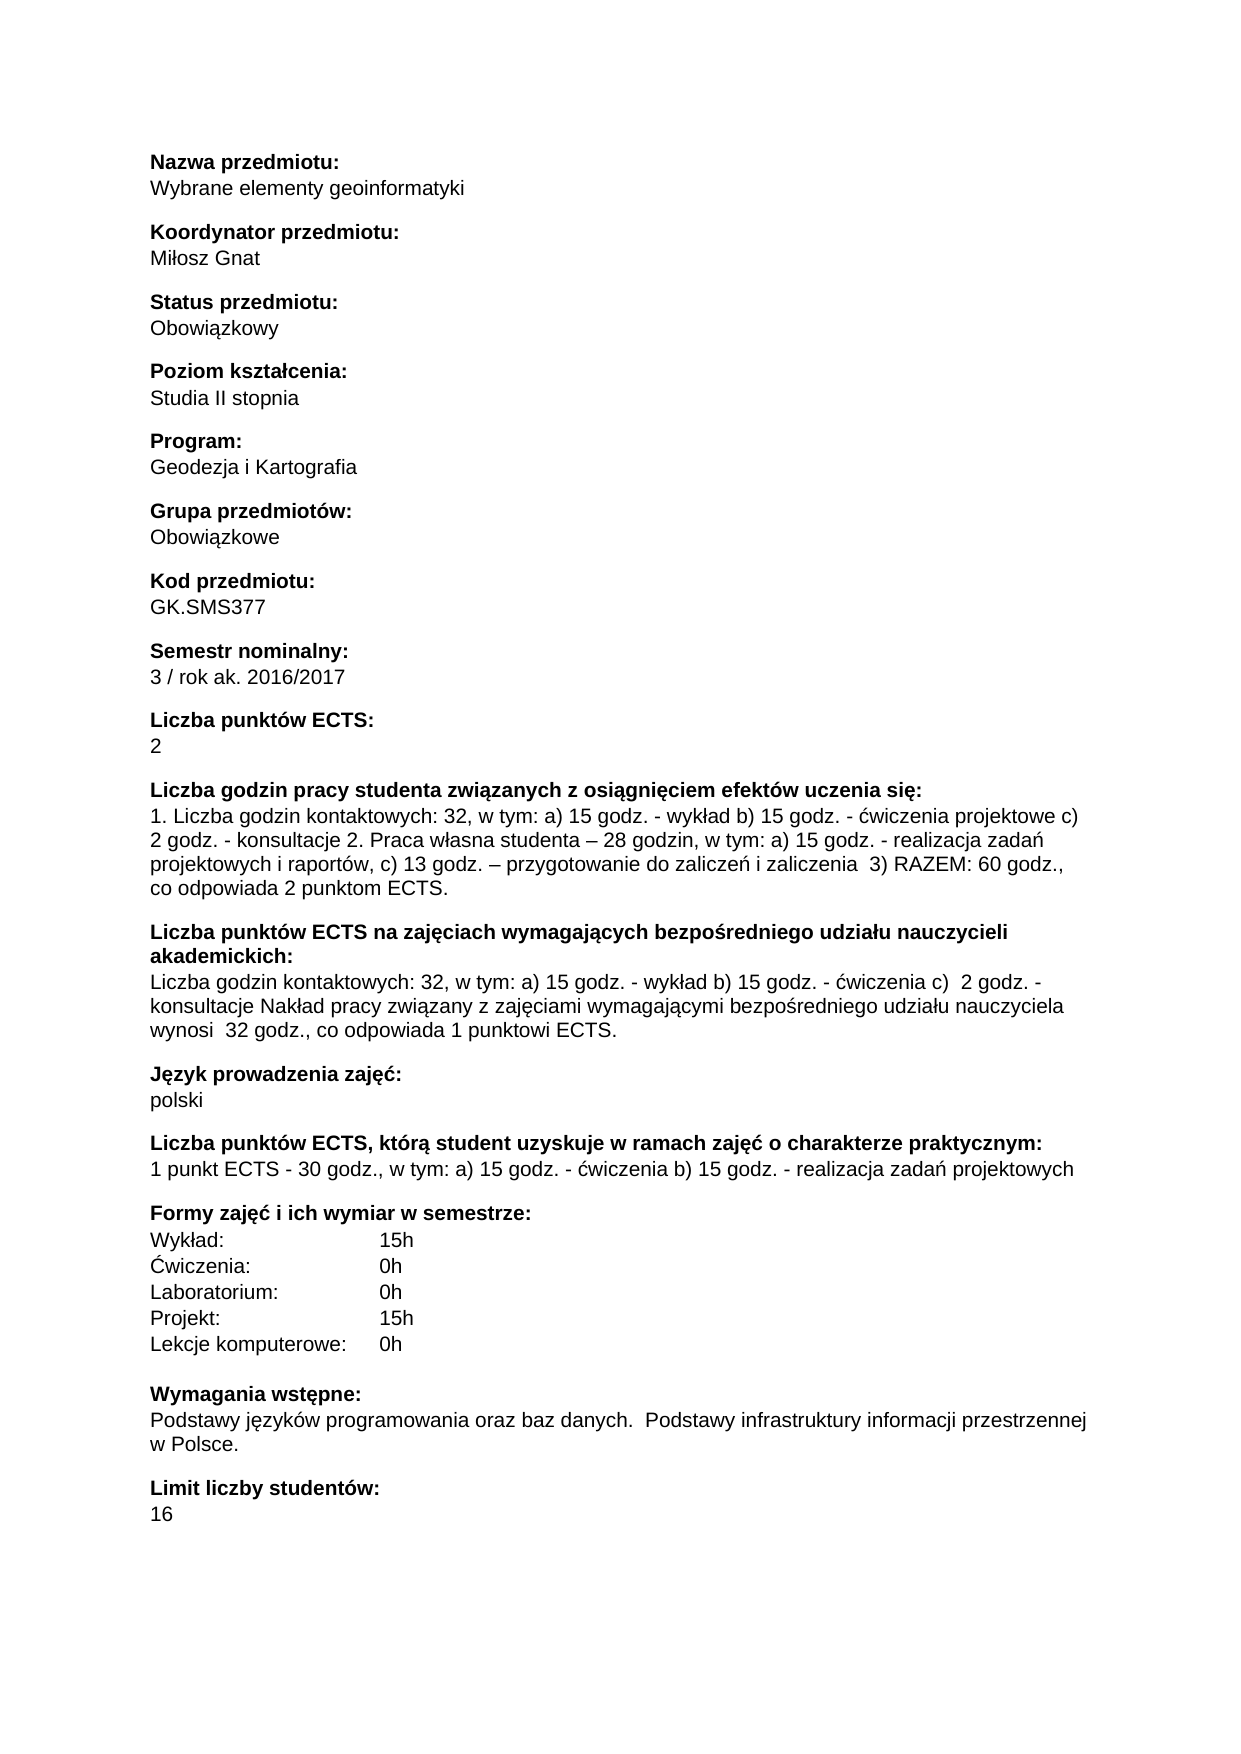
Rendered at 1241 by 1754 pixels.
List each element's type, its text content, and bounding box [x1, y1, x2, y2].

text polski [150, 1087, 1090, 1111]
text Studia II stopnia [150, 385, 1090, 409]
table_cell Projekt: [140, 1306, 367, 1330]
text Język prowadzenia zajęć: [150, 1061, 1090, 1085]
text Nazwa przedmiotu: [150, 150, 1090, 174]
text Obowiązkowy [150, 316, 1090, 339]
text Poziom kształcenia: [150, 359, 1090, 383]
text Wybrane elementy geoinformatyki [150, 176, 1090, 200]
text GK.SMS377 [150, 595, 1090, 619]
text Liczba godzin kontaktowych: 32, w tym: a) 15 godz. - wykład b) 15 godz. - ćwiczenia c) 2 godz. - konsultacje Nakład pracy związany z zajęciami wymagającymi bezpośredniego udziału nauczyciela wynosi 32 godz., co odpowiada 1 punktowi ECTS. [150, 970, 1090, 1042]
text Liczba punktów ECTS, którą student uzyskuje w ramach zajęć o charakterze praktycznym: [150, 1131, 1090, 1155]
table_header Wykład: [140, 1228, 367, 1252]
text Liczba punktów ECTS: [150, 708, 1090, 732]
text Obowiązkowe [150, 525, 1090, 549]
text 3 / rok ak. 2016/2017 [150, 664, 1090, 688]
text Kod przedmiotu: [150, 569, 1090, 593]
text Formy zajęć i ich wymiar w semestrze: [150, 1201, 1090, 1225]
text Semestr nominalny: [150, 638, 1090, 662]
text 16 [150, 1502, 1090, 1526]
text 1 punkt ECTS - 30 godz., w tym: a) 15 godz. - ćwiczenia b) 15 godz. - realizacja zadań projektowych [150, 1157, 1090, 1181]
text Miłosz Gnat [150, 246, 1090, 270]
text Status przedmiotu: [150, 289, 1090, 313]
text Wymagania wstępne: [150, 1382, 1090, 1406]
table_cell 0h [369, 1330, 597, 1356]
table_cell Laboratorium: [140, 1280, 367, 1304]
text Program: [150, 429, 1090, 453]
text Koordynator przedmiotu: [150, 220, 1090, 244]
table_cell Ćwiczenia: [140, 1254, 367, 1278]
text Liczba godzin pracy studenta związanych z osiągnięciem efektów uczenia się: [150, 778, 1090, 802]
text Limit liczby studentów: [150, 1476, 1090, 1499]
text Podstawy języków programowania oraz baz danych. Podstawy infrastruktury informacji przestrzennej w Polsce. [150, 1408, 1090, 1456]
table_cell 0h [369, 1252, 597, 1278]
table_cell 15h [369, 1304, 597, 1330]
table_cell 0h [369, 1278, 597, 1304]
text Liczba punktów ECTS na zajęciach wymagających bezpośredniego udziału nauczycieli akademickich: [150, 920, 1090, 968]
text 2 [150, 734, 1090, 758]
table_header 15h [369, 1228, 597, 1252]
text Grupa przedmiotów: [150, 499, 1090, 523]
table_cell Lekcje komputerowe: [140, 1332, 367, 1356]
text 1. Liczba godzin kontaktowych: 32, w tym: a) 15 godz. - wykład b) 15 godz. - ćwiczenia projektowe c) 2 godz. - konsultacje 2. Praca własna studenta – 28 godzin, w tym: a) 15 godz. - realizacja zadań projektowych i raportów, c) 13 godz. – przygotowanie do zaliczeń i zaliczenia 3) RAZEM: 60 godz., co odpowiada 2 punktom ECTS. [150, 804, 1090, 900]
text Geodezja i Kartografia [150, 455, 1090, 479]
